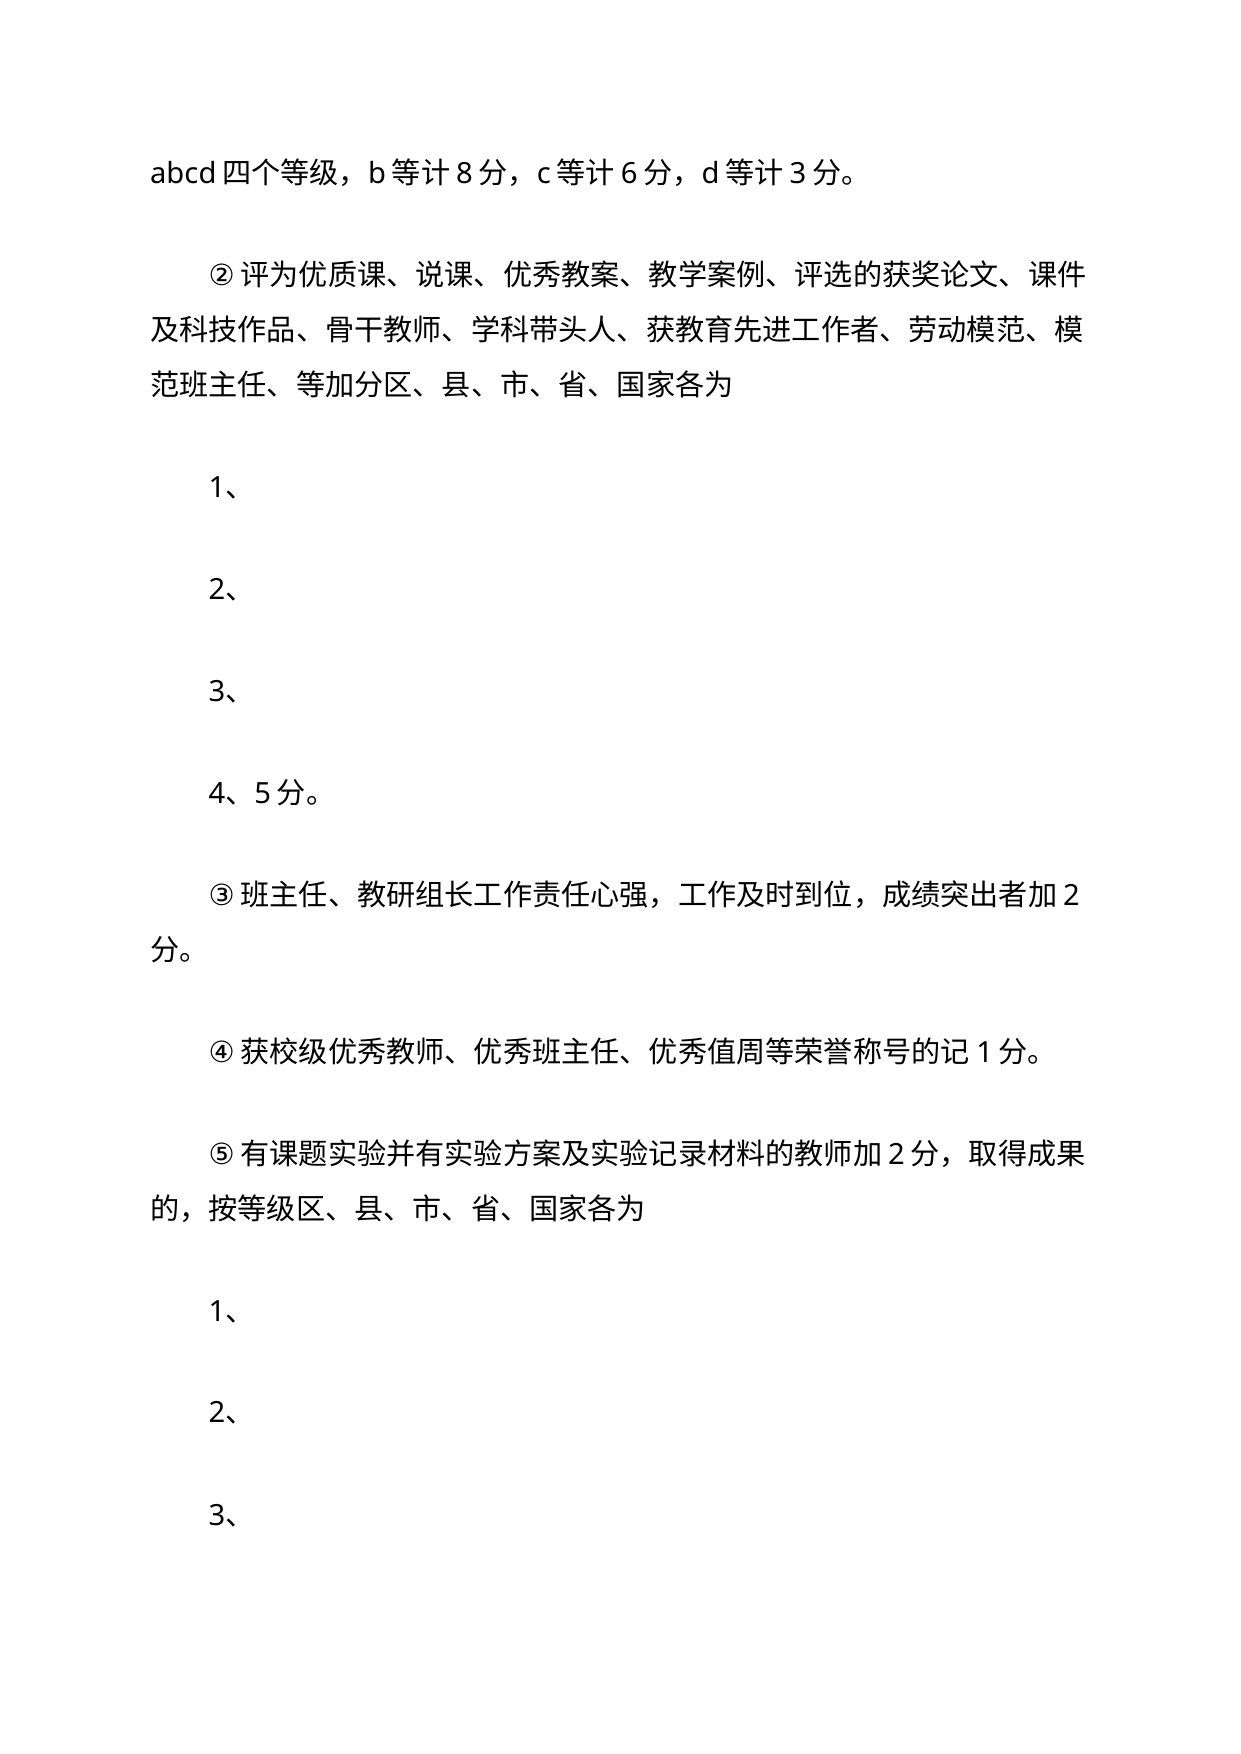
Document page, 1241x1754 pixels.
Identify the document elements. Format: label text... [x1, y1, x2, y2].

text 4、5分。 [150, 769, 1090, 812]
text 1、 [150, 464, 1090, 506]
text 2、 [150, 566, 1090, 608]
text ⑤有课题实验并有实验方案及实验记录材料的教师加2分，取得成果的，按等级区、县、市、省、国家各为 [150, 1130, 1090, 1228]
text ③班主任、教研组长工作责任心强，工作及时到位，成绩突出者加2分。 [150, 872, 1090, 969]
text 3、 [150, 1491, 1090, 1533]
text 3、 [150, 668, 1090, 710]
text ④获校级优秀教师、优秀班主任、优秀值周等荣誉称号的记 1分。 [150, 1028, 1090, 1071]
text 1、 [150, 1287, 1090, 1329]
text ②评为优质课、说课、优秀教案、教学案例、评选的获奖论文、课件及科技作品、骨干教师、学科带头人、获教育先进工作者、劳动模范、模范班主任、等加分区、县、市、省、国家各为 [150, 252, 1090, 404]
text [150, 150, 1090, 192]
text 2、 [150, 1389, 1090, 1431]
